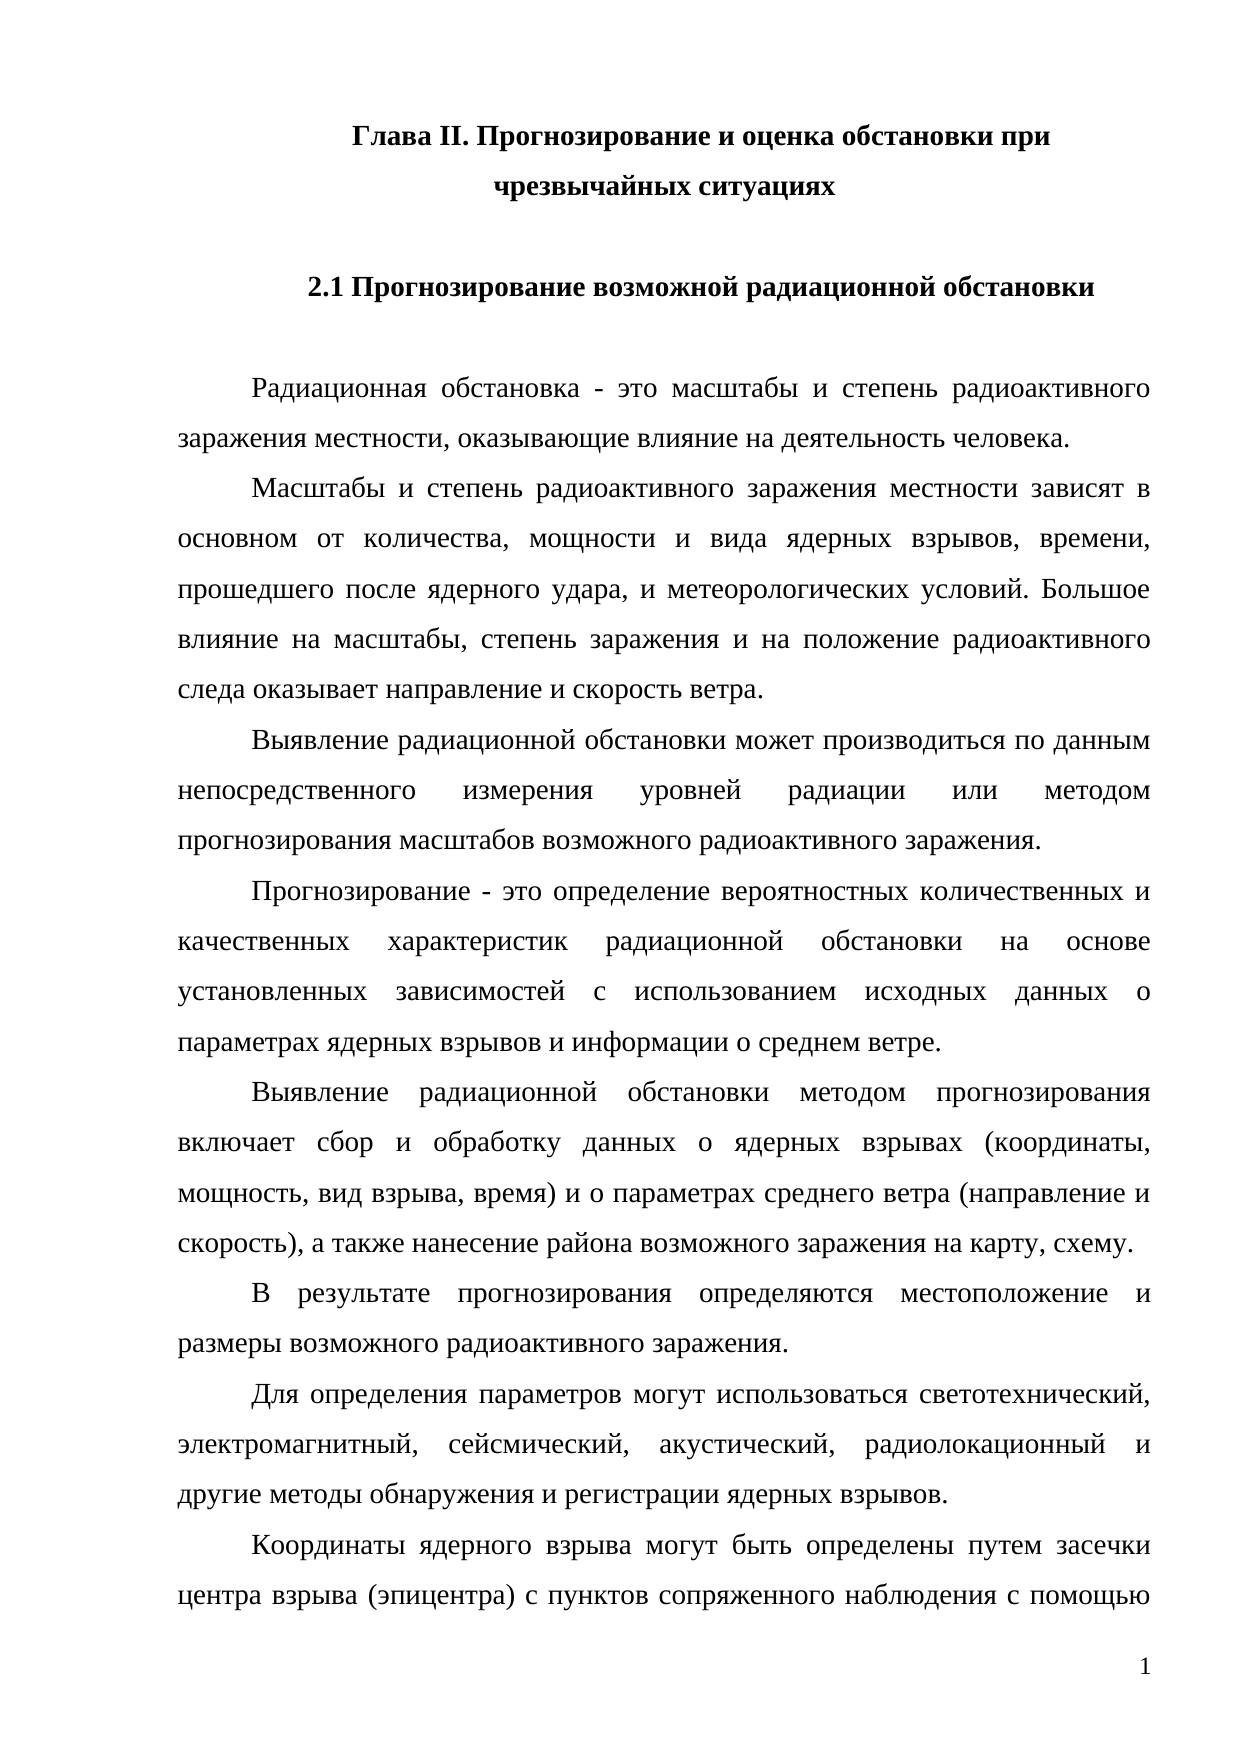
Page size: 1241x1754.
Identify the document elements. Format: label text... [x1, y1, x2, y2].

text Для определения параметров могут использоваться светотехнический, электромагнитный, сейсмический, акустический, радиолокационный и другие методы обнаружения и регистрации ядерных взрывов. [177, 1376, 1152, 1510]
text Масштабы и степень радиоактивного заражения местности зависят в основном от количества, мощности и вида ядерных взрывов, времени, прошедшего после ядерного удара, и метеорологических условий. Большое влияние на масштабы, степень заражения и на положение радиоактивного следа оказывает направление и скорость ветра. [177, 470, 1152, 705]
text В результате прогнозирования определяются местоположение и размеры возможного радиоактивного заражения. [177, 1275, 1152, 1359]
text Радиационная обстановка - это масштабы и степень радиоактивного заражения местности, оказывающие влияние на деятельность человека. [177, 370, 1152, 453]
text Глава II. Прогнозирование и оценка обстановки при чрезвычайных ситуациях [177, 118, 1152, 202]
text 2.1 Прогнозирование возможной радиационной обстановки [177, 269, 1152, 303]
text Прогнозирование - это определение вероятностных количественных и качественных характеристик радиационной обстановки на основе установленных зависимостей с использованием исходных данных о параметрах ядерных взрывов и информации о среднем ветре. [177, 873, 1152, 1057]
text Выявление радиационной обстановки может производиться по данным непосредственного измерения уровней радиации или методом прогнозирования масштабов возможного радиоактивного заражения. [177, 722, 1152, 856]
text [177, 1527, 1152, 1611]
text Выявление радиационной обстановки методом прогнозирования включает сбор и обработку данных о ядерных взрывах (координаты, мощность, вид взрыва, время) и о параметрах среднего ветра (направление и скорость), а также нанесение района возможного заражения на карту, схему. [177, 1074, 1152, 1258]
